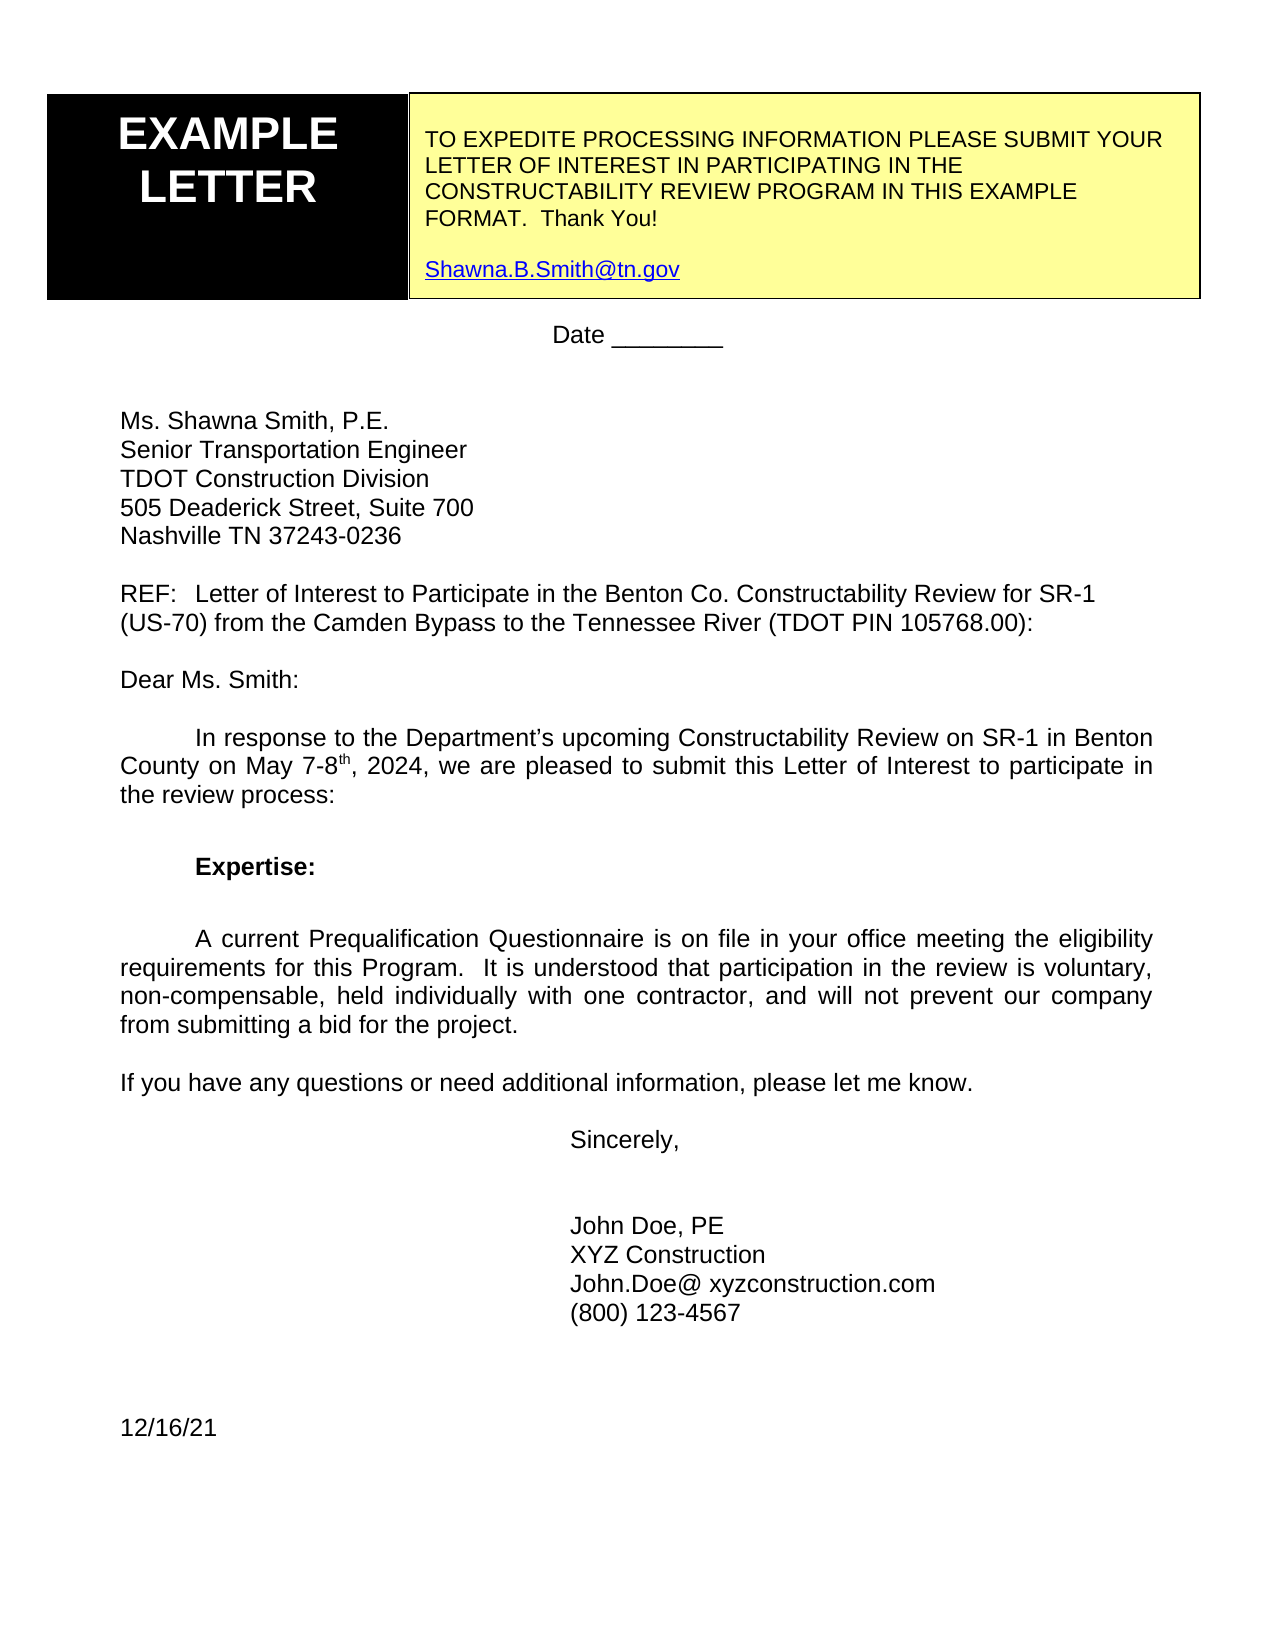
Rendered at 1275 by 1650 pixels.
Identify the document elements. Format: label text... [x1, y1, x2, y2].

text Nashville TN 37243-0236 [120, 521, 1155, 550]
text REF: Letter of Interest to Participate in the Benton Co. Constructability Review for SR-1 (US-70) from the Camden Bypass to the Tennessee River (TDOT PIN 105768.00): [120, 579, 1155, 636]
text Date ________ [120, 320, 1155, 349]
text XYZ Construction [120, 1240, 1155, 1269]
text In response to the Department’s upcoming Constructability Review on SR-1 in Benton County on May 7-8th, 2024, we are pleased to submit this Letter of Interest to participate in the review process: [120, 722, 1155, 809]
text Dear Ms. Smith: [120, 665, 1155, 694]
text 505 Deaderick Street, Suite 700 [120, 492, 1155, 521]
text Senior Transportation Engineer [120, 435, 1155, 464]
text John.Doe@ xyzconstruction.com [120, 1269, 1155, 1297]
text Ms. Shawna Smith, P.E. [120, 406, 1155, 435]
text TDOT Construction Division [120, 464, 1155, 492]
text If you have any questions or need additional information, please let me know. [120, 1067, 1155, 1096]
text 12/16/21 [120, 1412, 1155, 1441]
text (800) 123-4567 [120, 1297, 1155, 1326]
text A current Prequalification Questionnaire is on file in your office meeting the eligibility requirements for this Program. It is understood that participation in the review is voluntary, non-compensable, held individually with one contractor, and will not prevent our company from submitting a bid for the project. [120, 924, 1155, 1039]
text Expertise: [195, 852, 1155, 881]
text Sincerely, [120, 1125, 1155, 1154]
